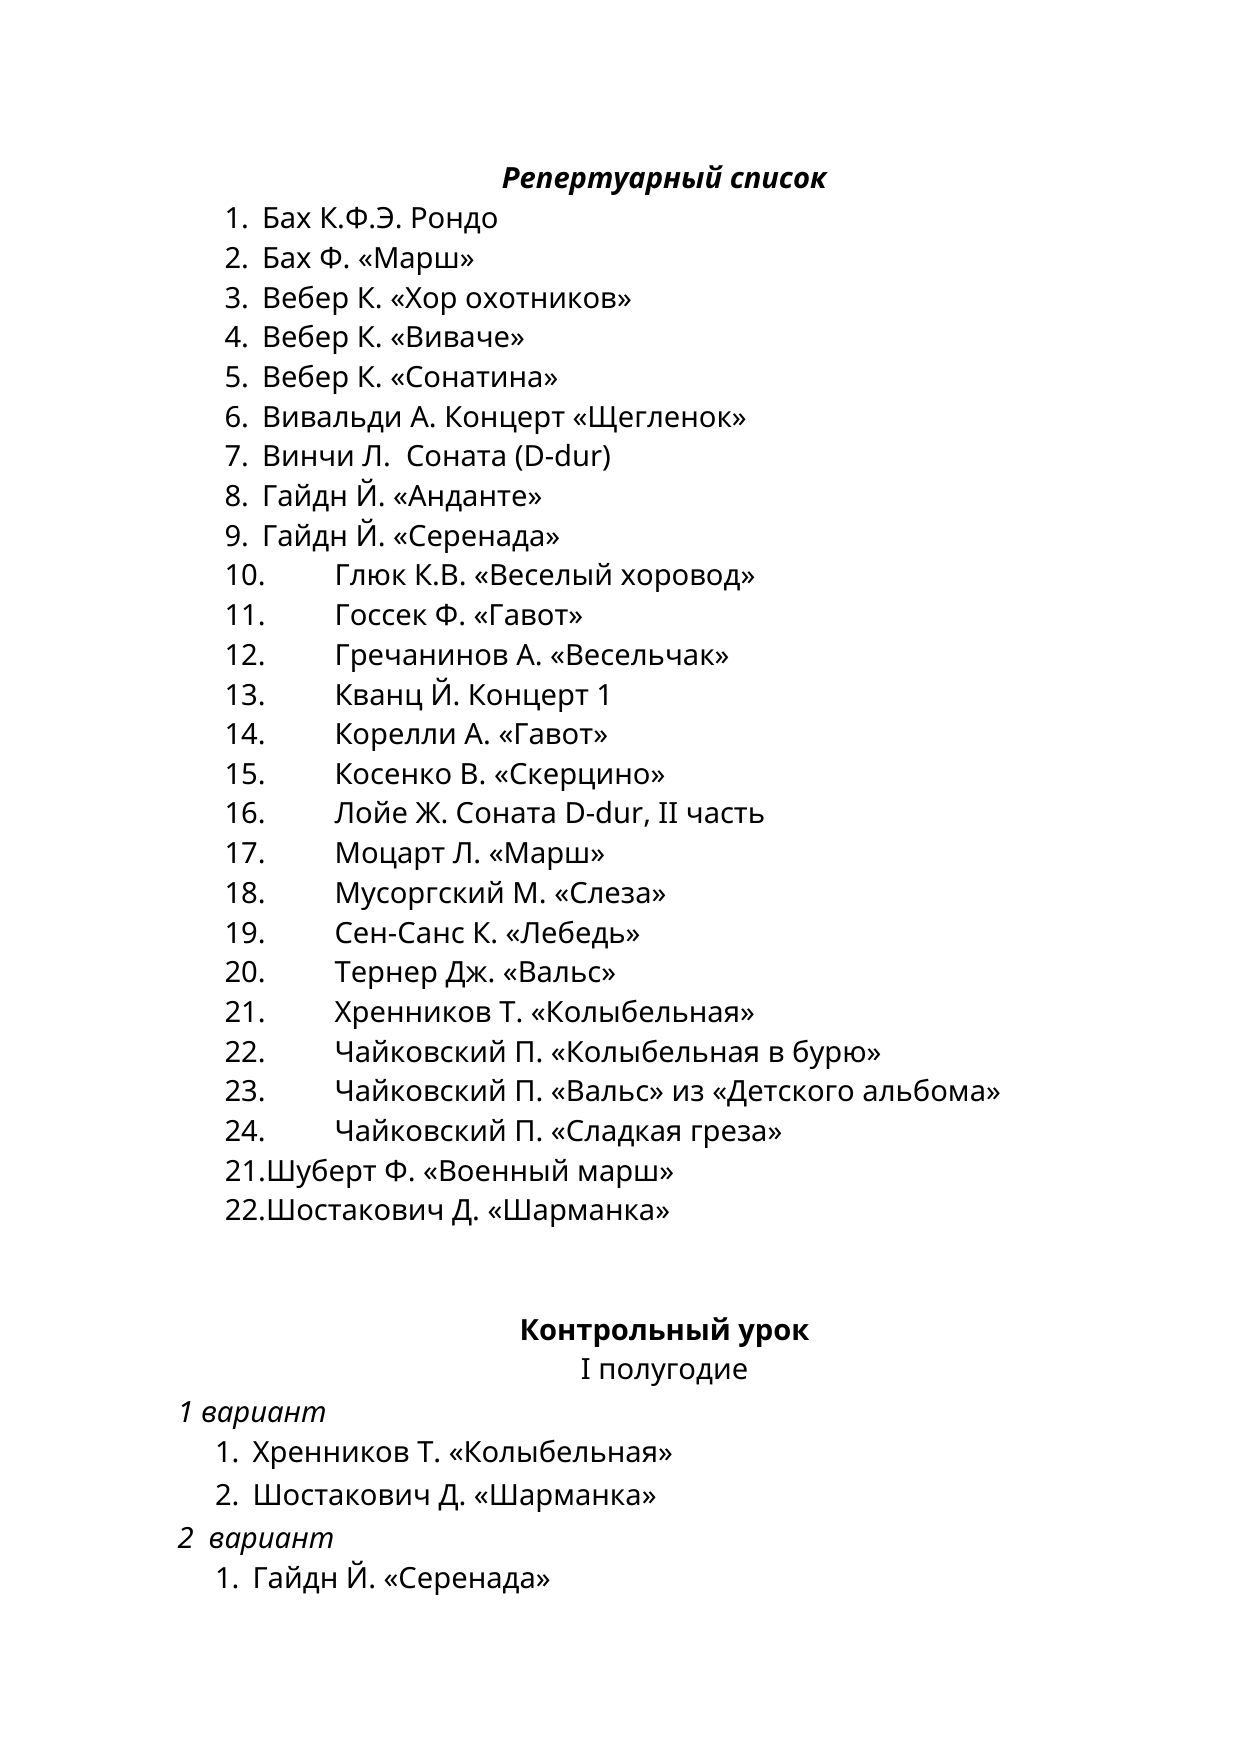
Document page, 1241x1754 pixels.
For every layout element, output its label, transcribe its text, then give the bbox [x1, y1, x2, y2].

table_cell Моцарт Л. «Марш» [176, 833, 1128, 872]
table_cell Тернер Дж. «Вальс» [176, 952, 1128, 991]
list Гайдн Й. «Серенада» [215, 1557, 1152, 1597]
table_cell 21.Шуберт Ф. «Военный марш» 22.Шостакович Д. «Шарманка» [176, 1150, 1128, 1309]
table_cell Хренников Т. «Колыбельная» [176, 991, 1128, 1031]
text Репертуарный список [177, 158, 1152, 197]
text I полугодие [177, 1348, 1152, 1388]
text 2 вариант [177, 1517, 1152, 1557]
list Шостакович Д. «Шарманка» [215, 1474, 1152, 1514]
text 1 вариант [177, 1392, 1152, 1431]
table_cell Чайковский П. «Колыбельная в бурю» Чайковский П. «Вальс» из «Детского альбома» Чайковский П. «Сладкая греза» [176, 1031, 1128, 1150]
list Хренников Т. «Колыбельная» [215, 1431, 1152, 1471]
text Контрольный урок [177, 1309, 1152, 1348]
table_header Бах К.Ф.Э. Рондо Бах Ф. «Марш» Вебер К. «Хор охотников» Вебер К. «Виваче» Вебер К. «Сонатина» Вивальди А. Концерт «Щегленок» Винчи Л. Соната (D-dur) Гайдн Й. «Анданте» Гайдн Й. «Серенада» [176, 198, 1128, 555]
table_cell Сен-Санс К. «Лебедь» [176, 912, 1128, 952]
table_cell Мусоргский М. «Слеза» [176, 872, 1128, 912]
table_cell Глюк К.В. «Веселый хоровод» Госсек Ф. «Гавот» Гречанинов А. «Весельчак» Кванц Й. Концерт 1 Корелли А. «Гавот» Косенко В. «Скерцино» Лойе Ж. Соната D-dur, II часть [176, 555, 1128, 832]
